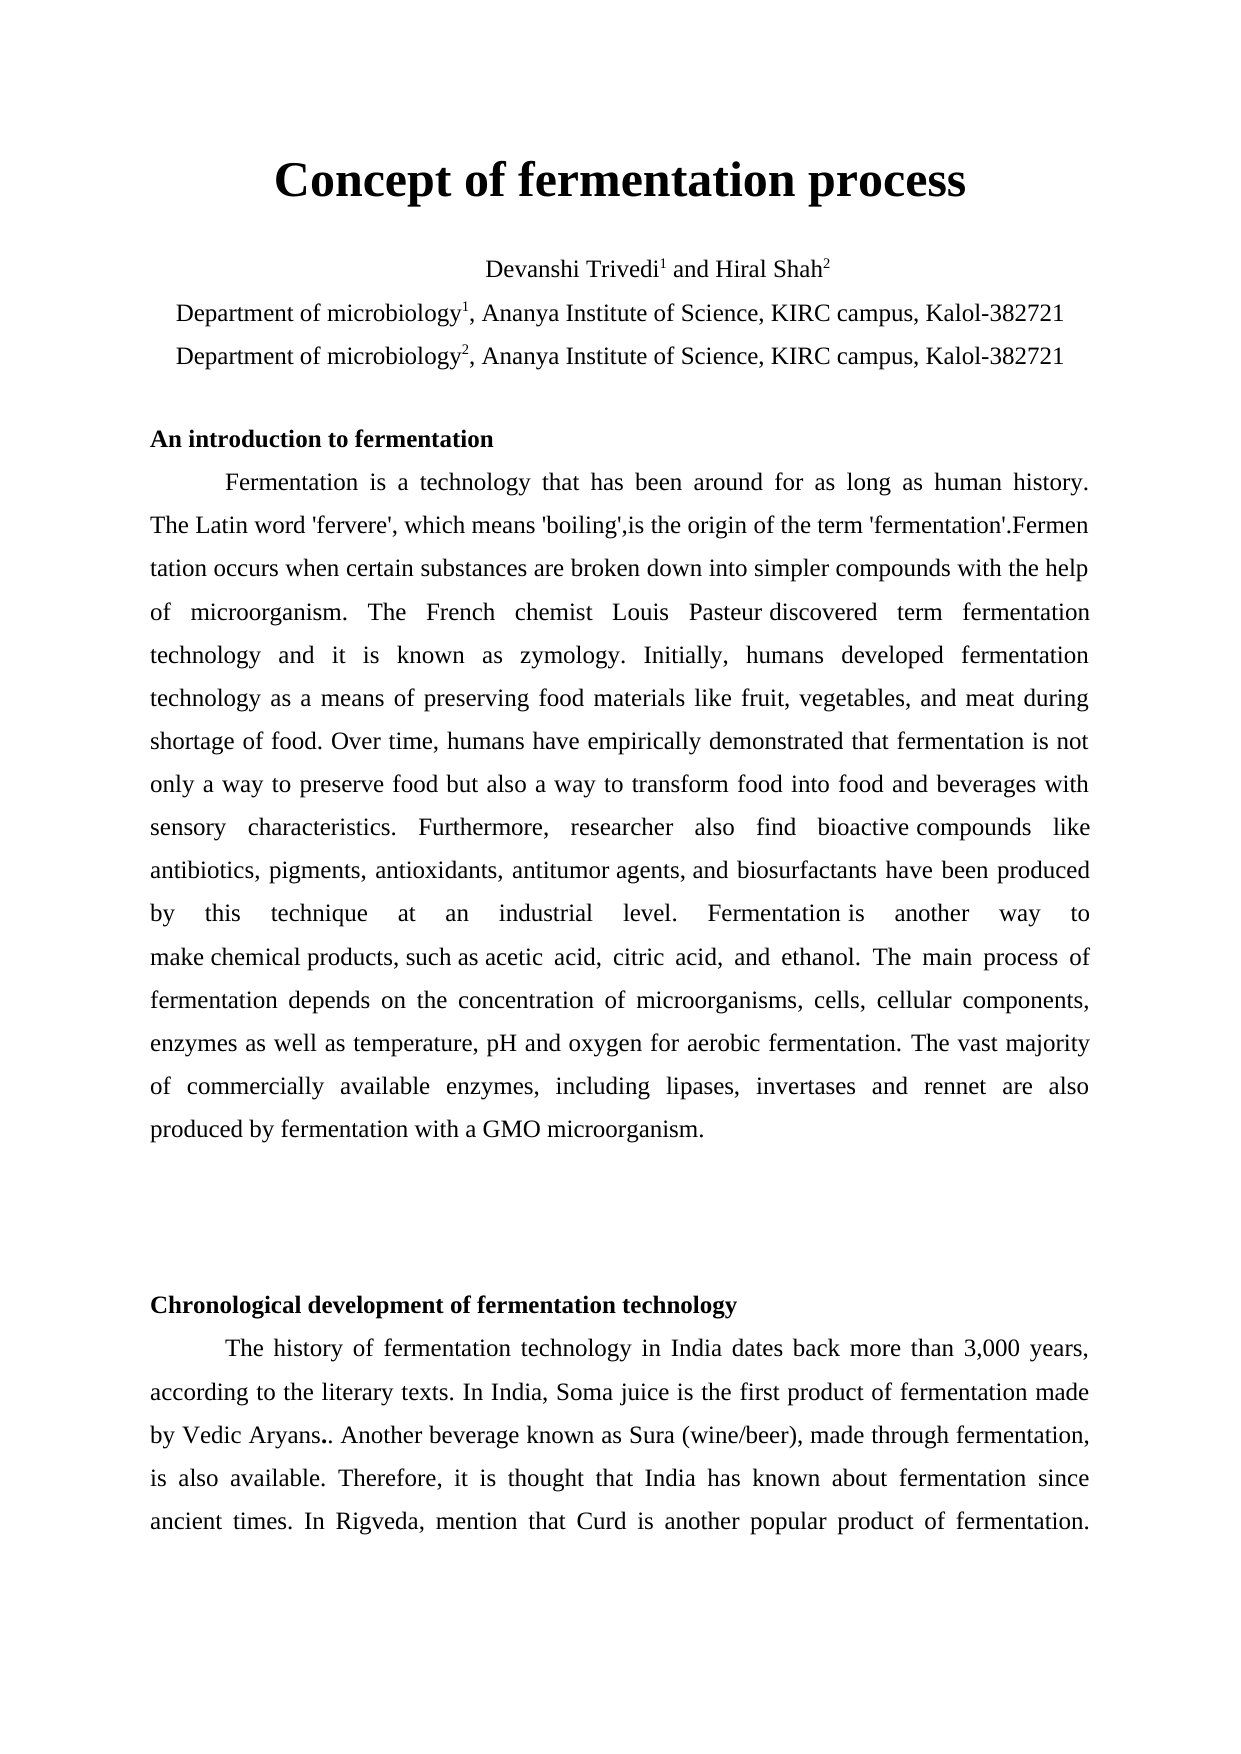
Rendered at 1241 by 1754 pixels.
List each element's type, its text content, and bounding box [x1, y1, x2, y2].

text Chronological development of fermentation technology [150, 1290, 1090, 1319]
text Devanshi Trivedi1 and Hiral Shah2 [150, 254, 1090, 283]
text An introduction to fermentation [150, 424, 1090, 453]
text Department of microbiology1, Ananya Institute of Science, KIRC campus, Kalol-382721 [150, 298, 1090, 326]
text Department of microbiology2, Ananya Institute of Science, KIRC campus, Kalol-382721 [150, 341, 1090, 369]
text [150, 1333, 1090, 1535]
text Concept of fermentation process [150, 150, 1090, 207]
text Fermentation is a technology that has been around for as long as human history. The Latin word 'fervere', which means 'boiling',is the origin of the term 'fermentation'.Fermentation occurs when certain substances are broken down into simpler compounds with the help of microorganism. The French chemist Louis Pasteur discovered term fermentation technology and it is known as zymology. Initially, humans developed fermentation technology as a means of preserving food materials like fruit, vegetables, and meat during shortage of food. Over time, humans have empirically demonstrated that fermentation is not only a way to preserve food but also a way to transform food into food and beverages with sensory characteristics. Furthermore, researcher also find bioactive compounds like antibiotics, pigments, antioxidants, antitumor agents, and biosurfactants have been produced by this technique at an industrial level. Fermentation is another way to make chemical products, such as acetic acid, citric acid, and ethanol. The main process of fermentation depends on the concentration of microorganisms, cells, cellular components, enzymes as well as temperature, pH and oxygen for aerobic fermentation. The vast majority of commercially available enzymes, including lipases, invertases and rennet are also produced by fermentation with a GMO microorganism. [150, 467, 1090, 1143]
